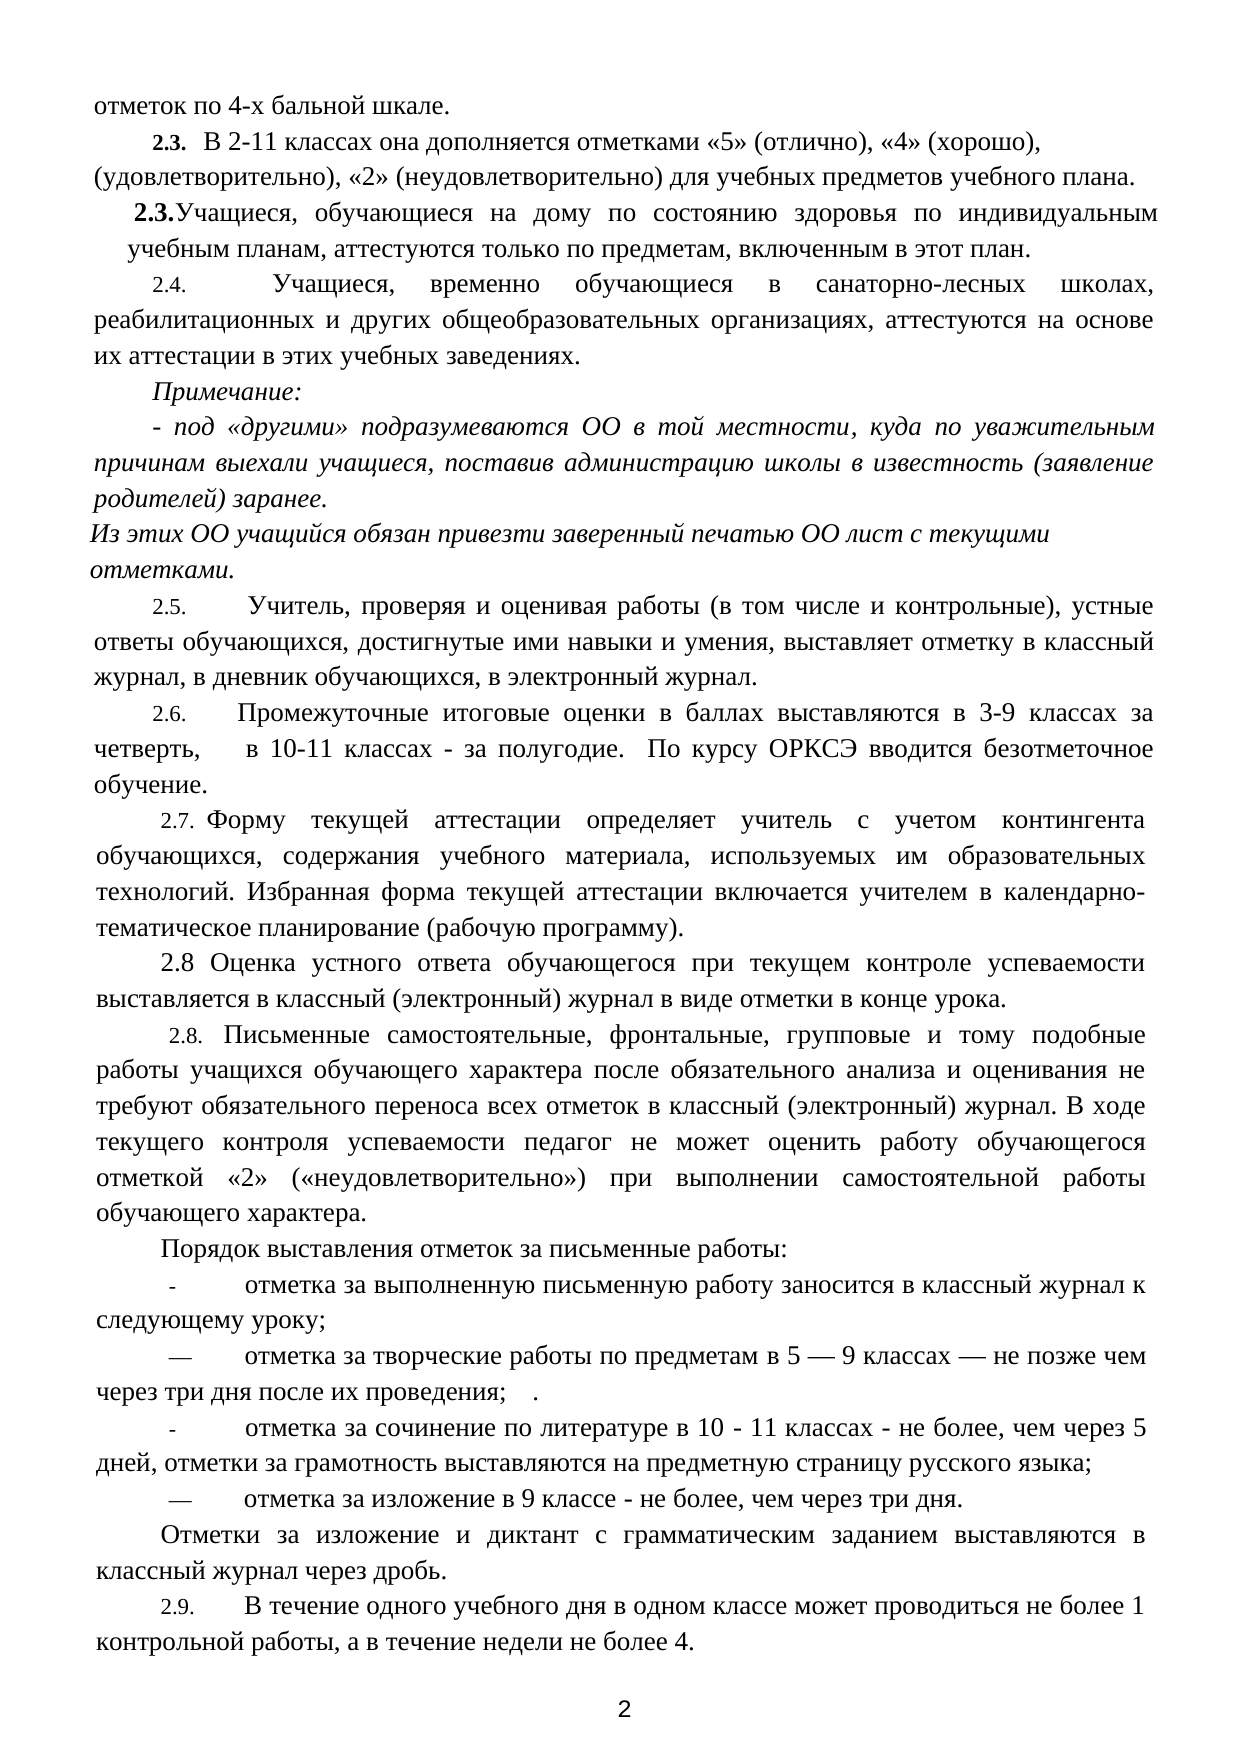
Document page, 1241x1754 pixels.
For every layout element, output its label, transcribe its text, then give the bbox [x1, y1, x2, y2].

text 2.8 Оценка устного ответа обучающегося при текущем контроле успеваемости выставляется в классный (электронный) журнал в виде отметки в конце урока. [96, 946, 1147, 1013]
list отметка за сочинение по литературе в 10 - 11 классах - не более, чем через 5 дней, отметки за грамотность выставляются на предметную страницу русского языка; [96, 1411, 1147, 1478]
text (удовлетворительно), «2» (неудовлетворительно) для учебных предметов учебного плана. [94, 160, 1159, 191]
list отметка за выполненную письменную работу заносится в классный журнал к следующему уроку; [96, 1268, 1147, 1335]
text Порядок выставления отметок за письменные работы: [96, 1232, 1159, 1263]
list В течение одного учебного дня в одном классе может проводиться не более 1 контрольной работы, а в течение недели не более 4. [96, 1589, 1147, 1656]
list отметка за изложение в 9 классе - не более, чем через три дня. [108, 1482, 1159, 1513]
text Примечание: [94, 375, 1159, 406]
text 2.3. Учащиеся, обучающиеся на дому по состоянию здоровья по индивидуальным учебным планам, аттестуются только по предметам, включенным в этот план. [127, 196, 1159, 263]
list отметка за творческие работы по предметам в 5 — 9 классах — не позже чем через три дня после их проведения; . [96, 1339, 1147, 1406]
list Форму текущей аттестации определяет учитель с учетом контингента обучающихся, содержания учебного материала, используемых им образовательных технологий. Избранная форма текущей аттестации включается учителем в календарно-тематическое планирование (рабочую программу). [96, 803, 1147, 942]
text Отметки за изложение и диктант с грамматическим заданием выставляются в классный журнал через дробь. [96, 1518, 1147, 1585]
list В 2-11 классах она дополняется отметками «5» (отлично), «4» (хорошо), [94, 124, 1155, 156]
list Учитель, проверяя и оценивая работы (в том числе и контрольные), устные ответы обучающихся, достигнутые ими навыки и умения, выставляет отметку в классный журнал, в дневник обучающихся, в электронный журнал. [94, 589, 1155, 692]
list Письменные самостоятельные, фронтальные, групповые и тому подобные работы учащихся обучающего характера после обязательного анализа и оценивания не требуют обязательного переноса всех отметок в классный (электронный) журнал. В ходе текущего контроля успеваемости педагог не может оценить работу обучающегося отметкой «2» («неудовлетворительно») при выполнении самостоятельной работы обучающего характера. [96, 1018, 1147, 1228]
list Учащиеся, временно обучающиеся в санаторно-лесных школах, реабилитационных и других общеобразовательных организациях, аттестуются на основе их аттестации в этих учебных заведениях. [94, 267, 1155, 370]
text - под «другими» подразумеваются ОО в той местности, куда по уважительным причинам выехали учащиеся, поставив администрацию школы в известность (заявление родителей) заранее. [94, 410, 1155, 513]
text Из этих ОО учащийся обязан привезти заверенный печатью ОО лист с текущими отметками. [89, 518, 1155, 584]
list Промежуточные итоговые оценки в баллах выставляются в 3-9 классах за четверть, в 10-11 классах - за полугодие. По курсу ОРКСЭ вводится безотметочное обучение. [94, 696, 1155, 799]
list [94, 89, 1155, 120]
